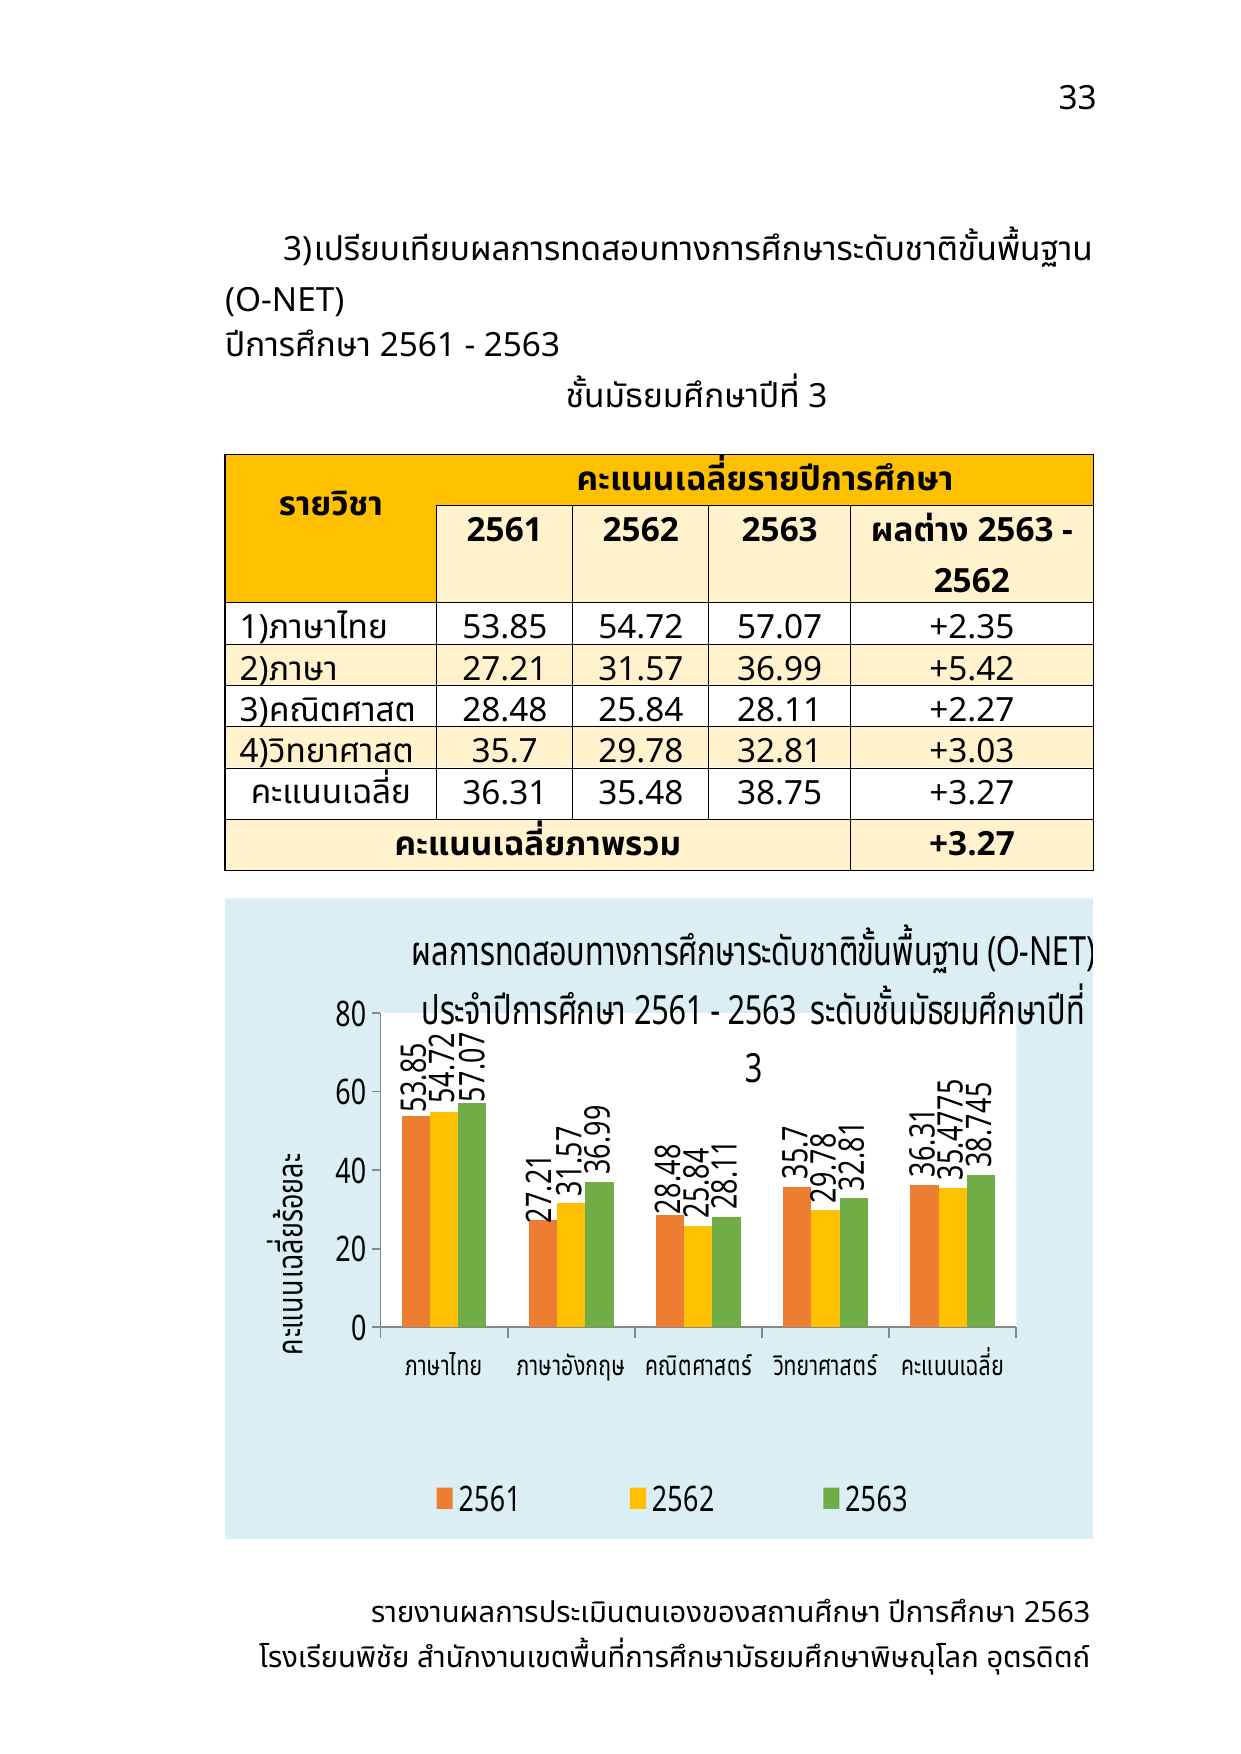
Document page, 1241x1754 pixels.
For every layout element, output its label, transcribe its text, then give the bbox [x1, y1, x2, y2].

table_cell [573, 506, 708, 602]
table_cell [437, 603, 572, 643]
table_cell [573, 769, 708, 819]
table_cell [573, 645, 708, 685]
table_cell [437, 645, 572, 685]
list ชั้นมัธยมศึกษาปีที่ 3 [283, 372, 1110, 422]
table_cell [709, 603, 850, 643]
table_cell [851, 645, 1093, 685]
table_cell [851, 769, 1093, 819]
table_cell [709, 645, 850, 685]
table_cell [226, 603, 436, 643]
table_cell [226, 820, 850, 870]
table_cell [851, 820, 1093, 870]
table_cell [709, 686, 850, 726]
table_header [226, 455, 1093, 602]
list เปรียบเทียบผลการทดสอบทางการศึกษาระดับชาติขั้นพื้นฐาน (O-NET) ปีการศึกษา 2561 - 2563 [225, 225, 1110, 372]
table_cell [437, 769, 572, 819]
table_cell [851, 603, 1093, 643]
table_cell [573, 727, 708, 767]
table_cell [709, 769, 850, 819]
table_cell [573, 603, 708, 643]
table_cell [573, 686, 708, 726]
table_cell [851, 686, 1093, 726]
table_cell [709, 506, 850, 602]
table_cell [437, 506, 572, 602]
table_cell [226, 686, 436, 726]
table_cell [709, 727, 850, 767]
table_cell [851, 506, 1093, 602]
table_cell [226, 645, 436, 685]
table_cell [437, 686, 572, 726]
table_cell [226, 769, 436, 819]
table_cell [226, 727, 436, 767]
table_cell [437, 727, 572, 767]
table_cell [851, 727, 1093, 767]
